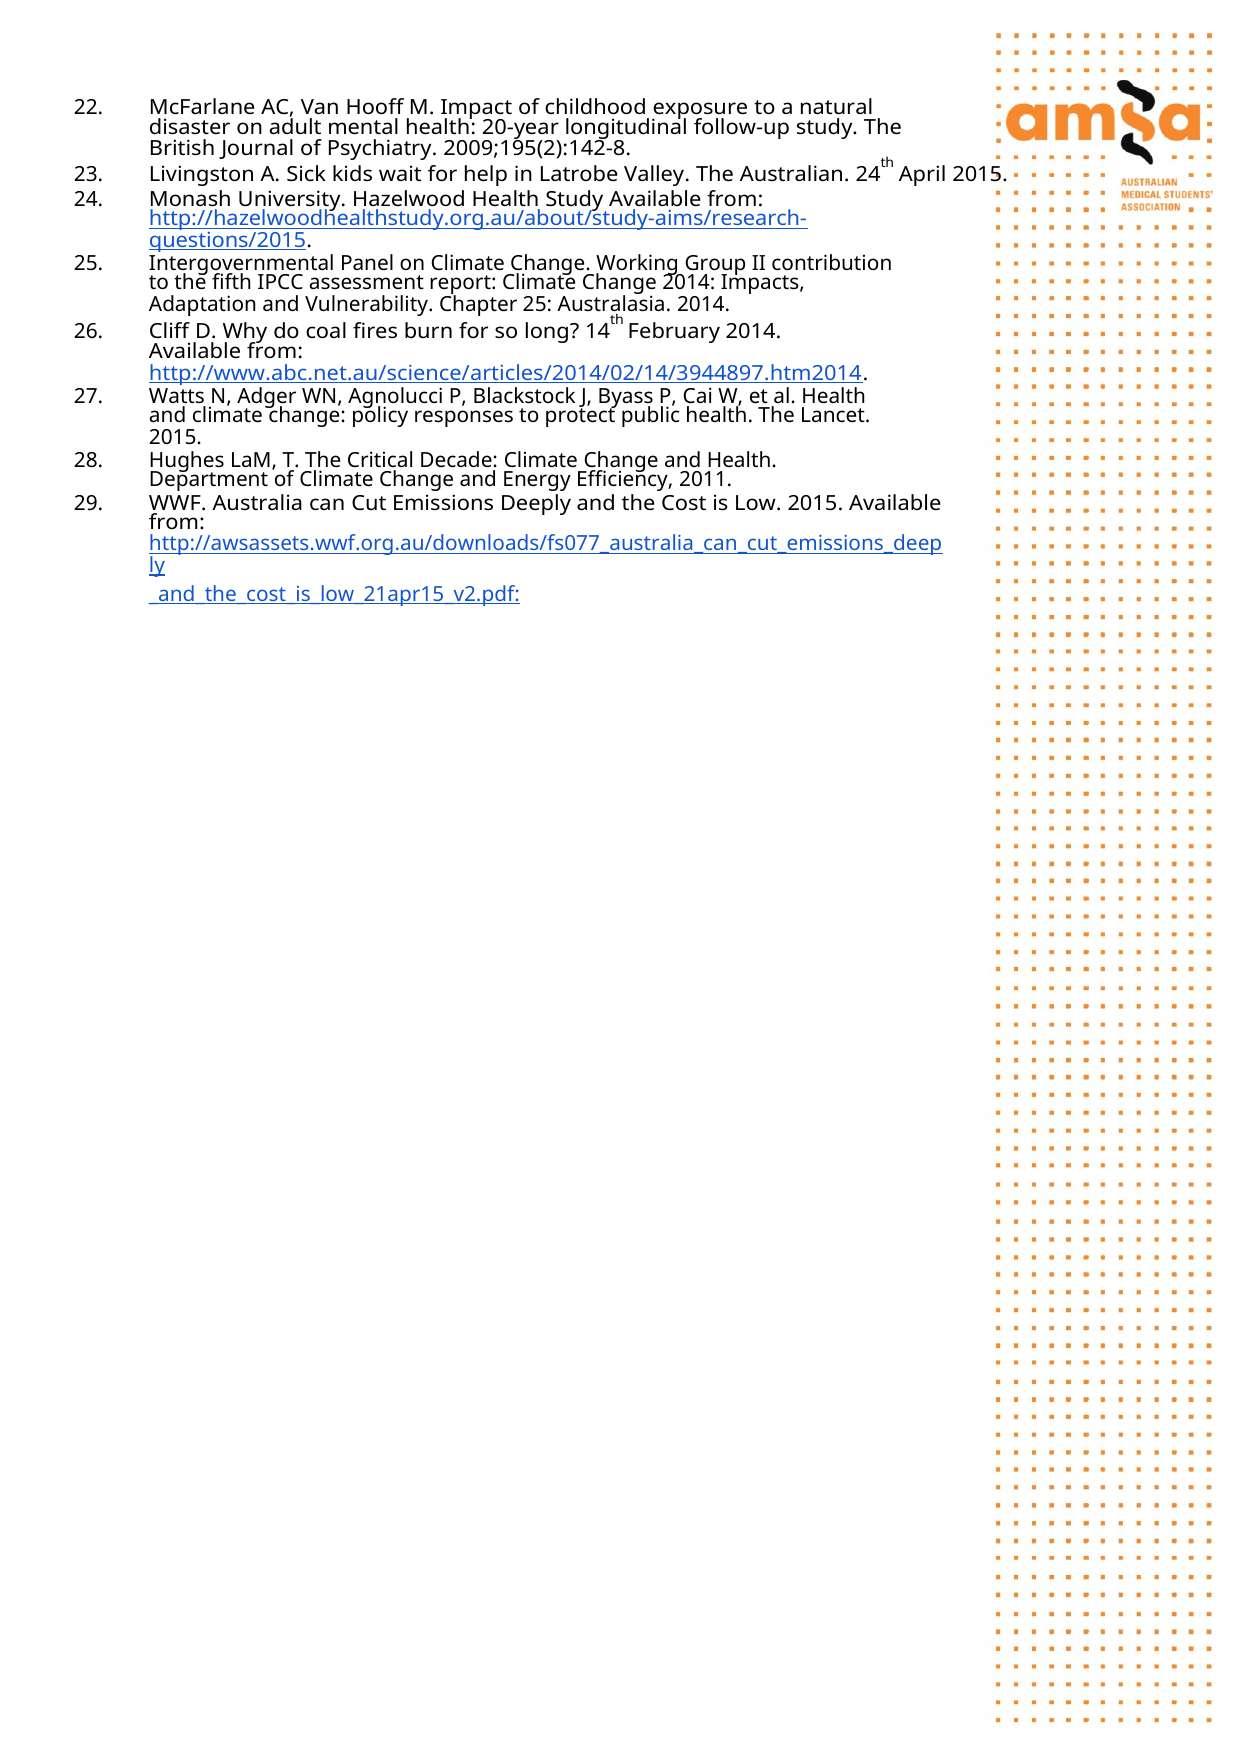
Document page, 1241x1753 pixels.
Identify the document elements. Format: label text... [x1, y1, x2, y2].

list Intergovernmental Panel on Climate Change. Working Group II contribution to the fifth IPCC assessment report: Climate Change 2014: Impacts, Adaptation and Vulnerability. Chapter 25: Australasia. 2014. [74, 253, 907, 317]
list Livingston A. Sick kids wait for help in Latrobe Valley. The Australian. 24th April 2015. [74, 162, 1065, 186]
text _and_the_cost_is_low_21apr15_v2.pdf: [149, 578, 1016, 607]
list Watts N, Adger WN, Agnolucci P, Blackstock J, Byass P, Cai W, et al. Health and climate change: policy responses to protect public health. The Lancet. 2015. [74, 386, 888, 450]
list Hughes LaM, T. The Critical Decade: Climate Change and Health. Department of Climate Change and Energy Efficiency, 2011. [74, 450, 892, 493]
list WWF. Australia can Cut Emissions Deeply and the Cost is Low. 2015. Available from: http://awsassets.wwf.org.au/downloads/fs077_australia_can_cut_emissions_deeply [74, 493, 944, 578]
picture [0, 2, 1237, 1752]
list Monash University. Hazelwood Health Study Available from: http://hazelwoodhealthstudy.org.au/about/study-aims/research-questions/2015. [74, 189, 913, 253]
list McFarlane AC, Van Hooff M. Impact of childhood exposure to a natural disaster on adult mental health: 20-year longitudinal follow-up study. The British Journal of Psychiatry. 2009;195(2):142-8. [74, 98, 920, 162]
list Cliff D. Why do coal fires burn for so long? 14th February 2014. Available from: http://www.abc.net.au/science/articles/2014/02/14/3944897.htm2014. [74, 317, 874, 386]
